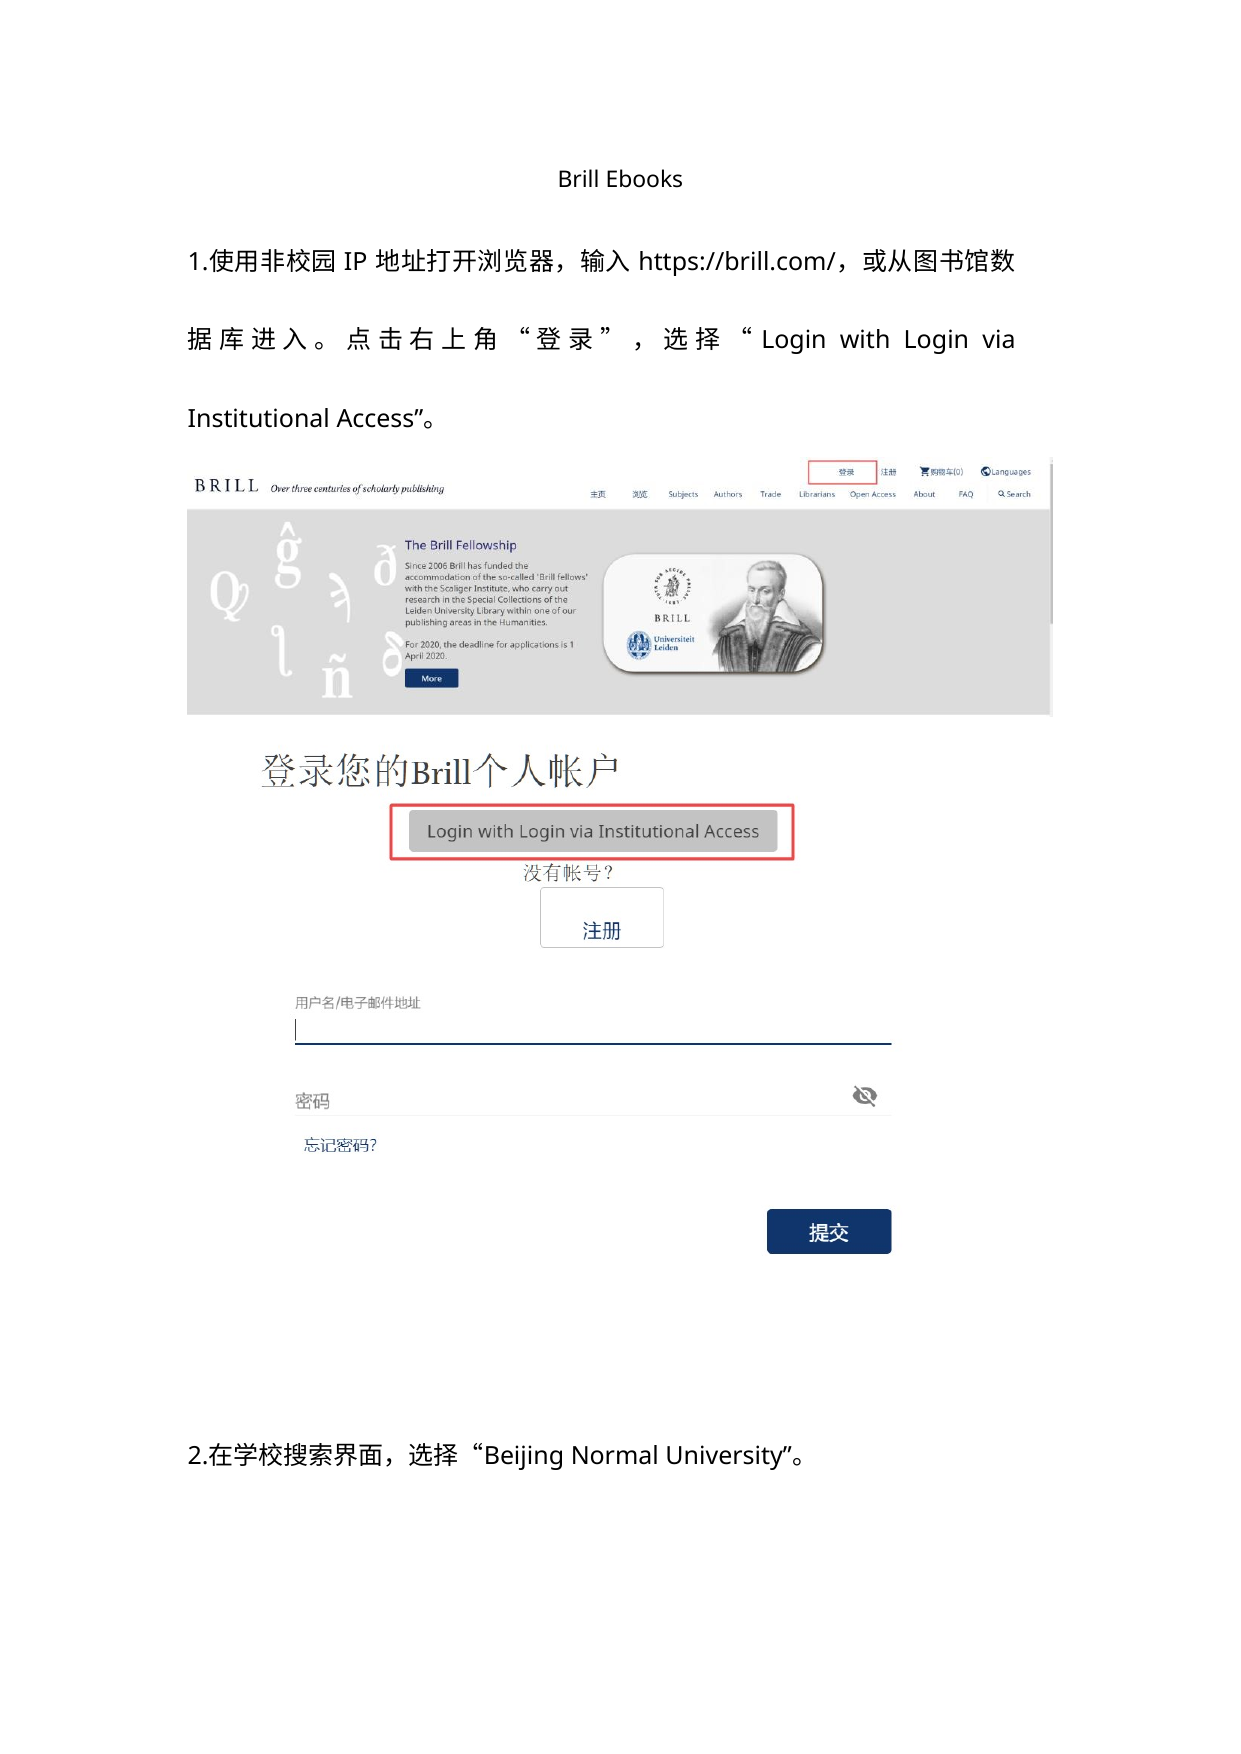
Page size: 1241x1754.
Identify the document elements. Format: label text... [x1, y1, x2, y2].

picture [187, 457, 1053, 717]
text Brill Ebooks [187, 162, 1053, 194]
list 2.在学校搜索界面，选择“Beijing Normal University”。 [187, 1421, 1016, 1486]
picture [187, 719, 1053, 1266]
list 1.使用非校园 IP 地址打开浏览器，输入 https://brill.com/，或从图书馆数据库进入。点击右上角“登录”，选择“Login with Login via Institutional Access”。 [187, 227, 1016, 449]
